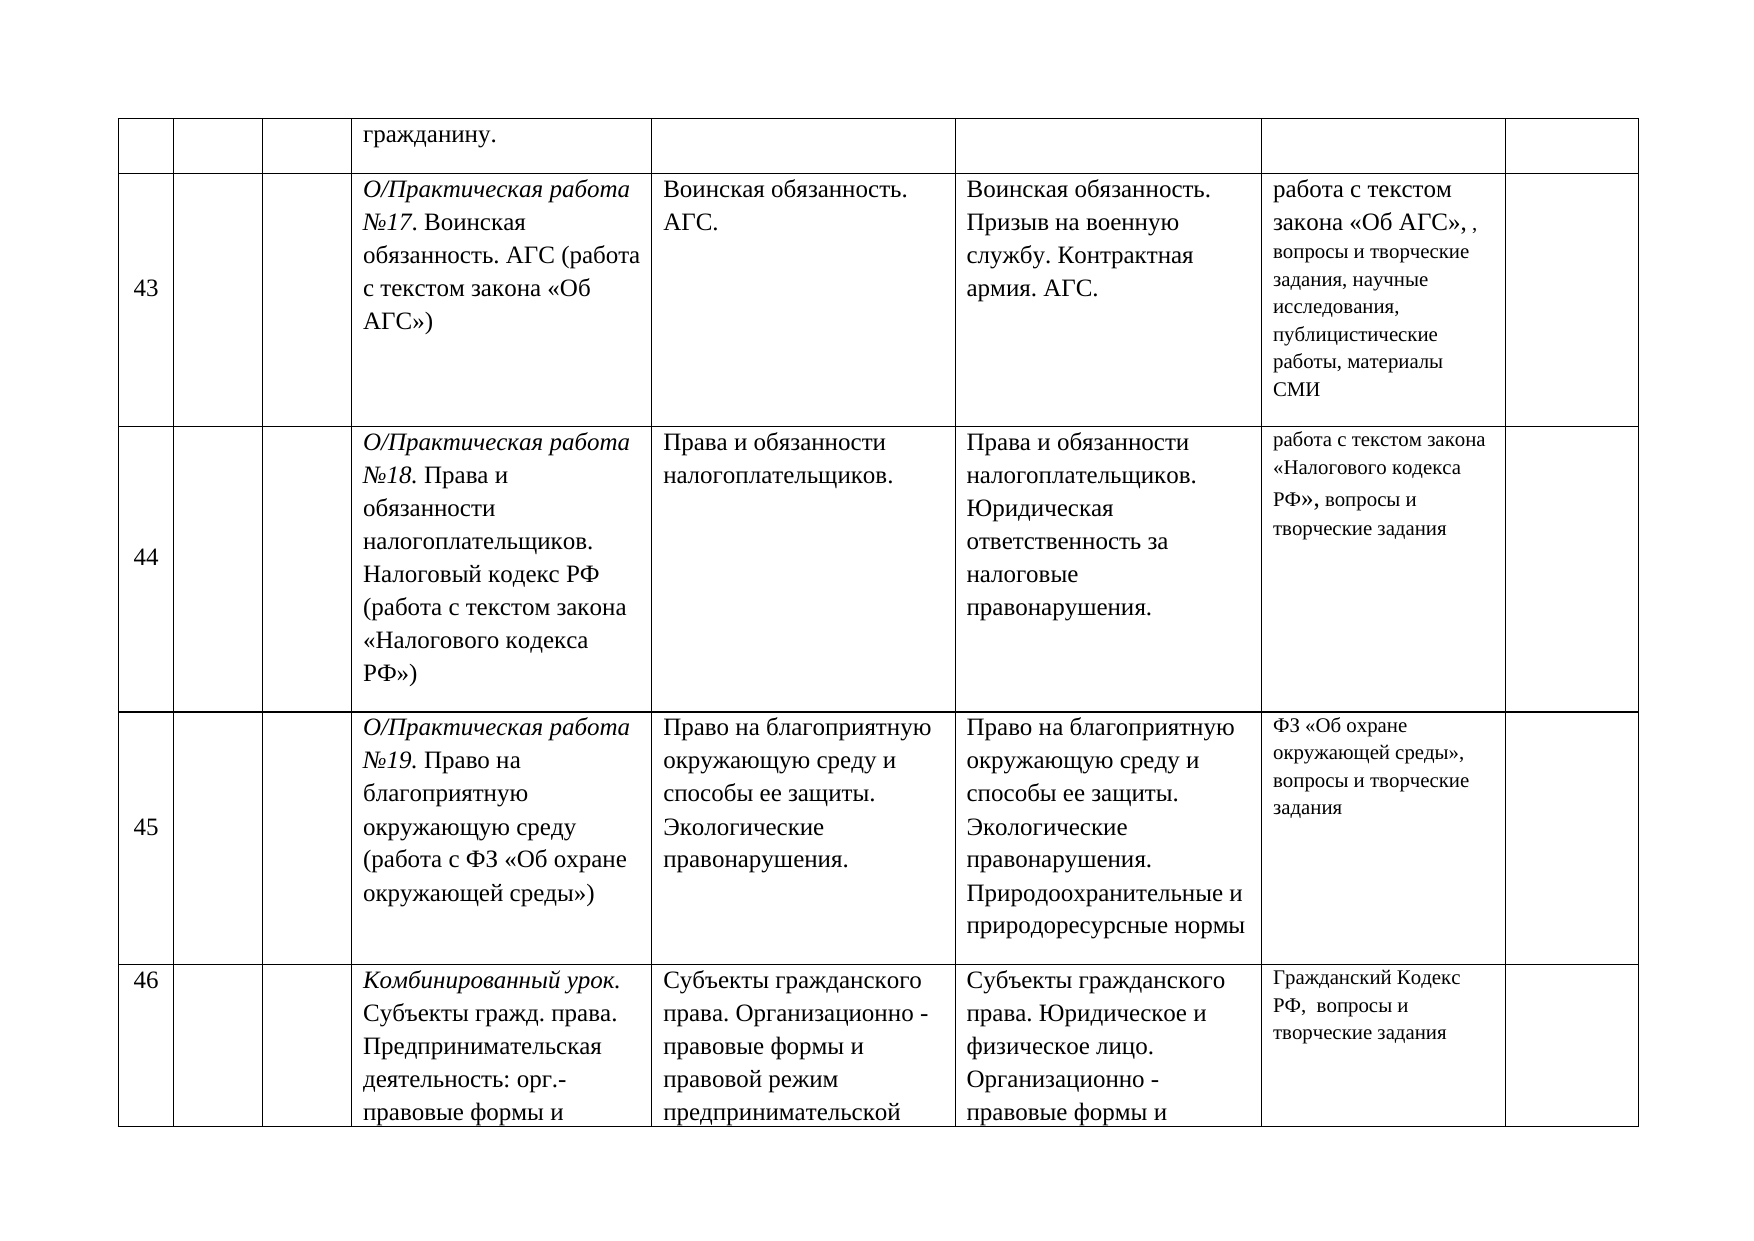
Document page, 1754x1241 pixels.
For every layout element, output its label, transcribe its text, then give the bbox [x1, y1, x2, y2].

table_cell [263, 427, 351, 711]
table_cell Права и обязанности налогоплательщиков. [652, 427, 955, 711]
table_cell [174, 174, 262, 426]
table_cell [352, 119, 651, 173]
table_cell [1506, 174, 1638, 426]
table_cell [263, 965, 351, 1126]
table_cell Права и обязанности налогоплательщиков. Юридическая ответственность за налоговые правонарушения. [956, 427, 1261, 711]
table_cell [1262, 965, 1505, 1126]
table_cell Воинская обязанность. АГС. [652, 174, 955, 426]
table_cell 44 [119, 427, 173, 711]
table_cell [1506, 119, 1638, 173]
table_cell 46 [119, 965, 173, 1126]
table_cell [174, 119, 262, 173]
table_cell ФЗ «Об охране окружающей среды», вопросы и творческие задания [1262, 713, 1505, 964]
table_cell 42 [119, 119, 173, 173]
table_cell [352, 965, 651, 1126]
table_cell работа с текстом закона «Налогового кодекса РФ», вопросы и творческие задания [1262, 427, 1505, 711]
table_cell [652, 965, 955, 1126]
table_cell [263, 713, 351, 964]
table_cell [1506, 713, 1638, 964]
table_cell [1506, 427, 1638, 711]
table_cell О/Практическая работа №18. Права и обязанности налогоплательщиков. Налоговый кодекс РФ (работа с текстом закона «Налогового кодекса РФ») [352, 427, 651, 711]
table_cell [174, 965, 262, 1126]
table_cell [263, 119, 351, 173]
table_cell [956, 965, 1261, 1126]
table_cell [174, 713, 262, 964]
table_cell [956, 119, 1261, 173]
table_cell Право на благоприятную окружающую среду и способы ее защиты. Экологические правонарушения. [652, 713, 955, 964]
table_cell 45 [119, 713, 173, 964]
table_cell Воинская обязанность. Призыв на военную службу. Контрактная армия. АГС. [956, 174, 1261, 426]
table_cell О/Практическая работа №19. Право на благоприятную окружающую среду (работа с ФЗ «Об охране окружающей среды») [352, 713, 651, 964]
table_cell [652, 119, 955, 173]
table_cell Право на благоприятную окружающую среду и способы ее защиты. Экологические правонарушения. Природоохранительные и природоресурсные нормы [956, 713, 1261, 964]
table_cell [263, 174, 351, 426]
table_cell 43 [119, 174, 173, 426]
table_cell работа с текстом закона «Об АГС», , вопросы и творческие задания, научные исследования, публицистические работы, материалы СМИ [1262, 174, 1505, 426]
table_cell О/Практическая работа №17. Воинская обязанность. АГС (работа с текстом закона «Об АГС») [352, 174, 651, 426]
table_cell [174, 427, 262, 711]
table_cell [1506, 965, 1638, 1126]
table_cell [1262, 119, 1505, 173]
